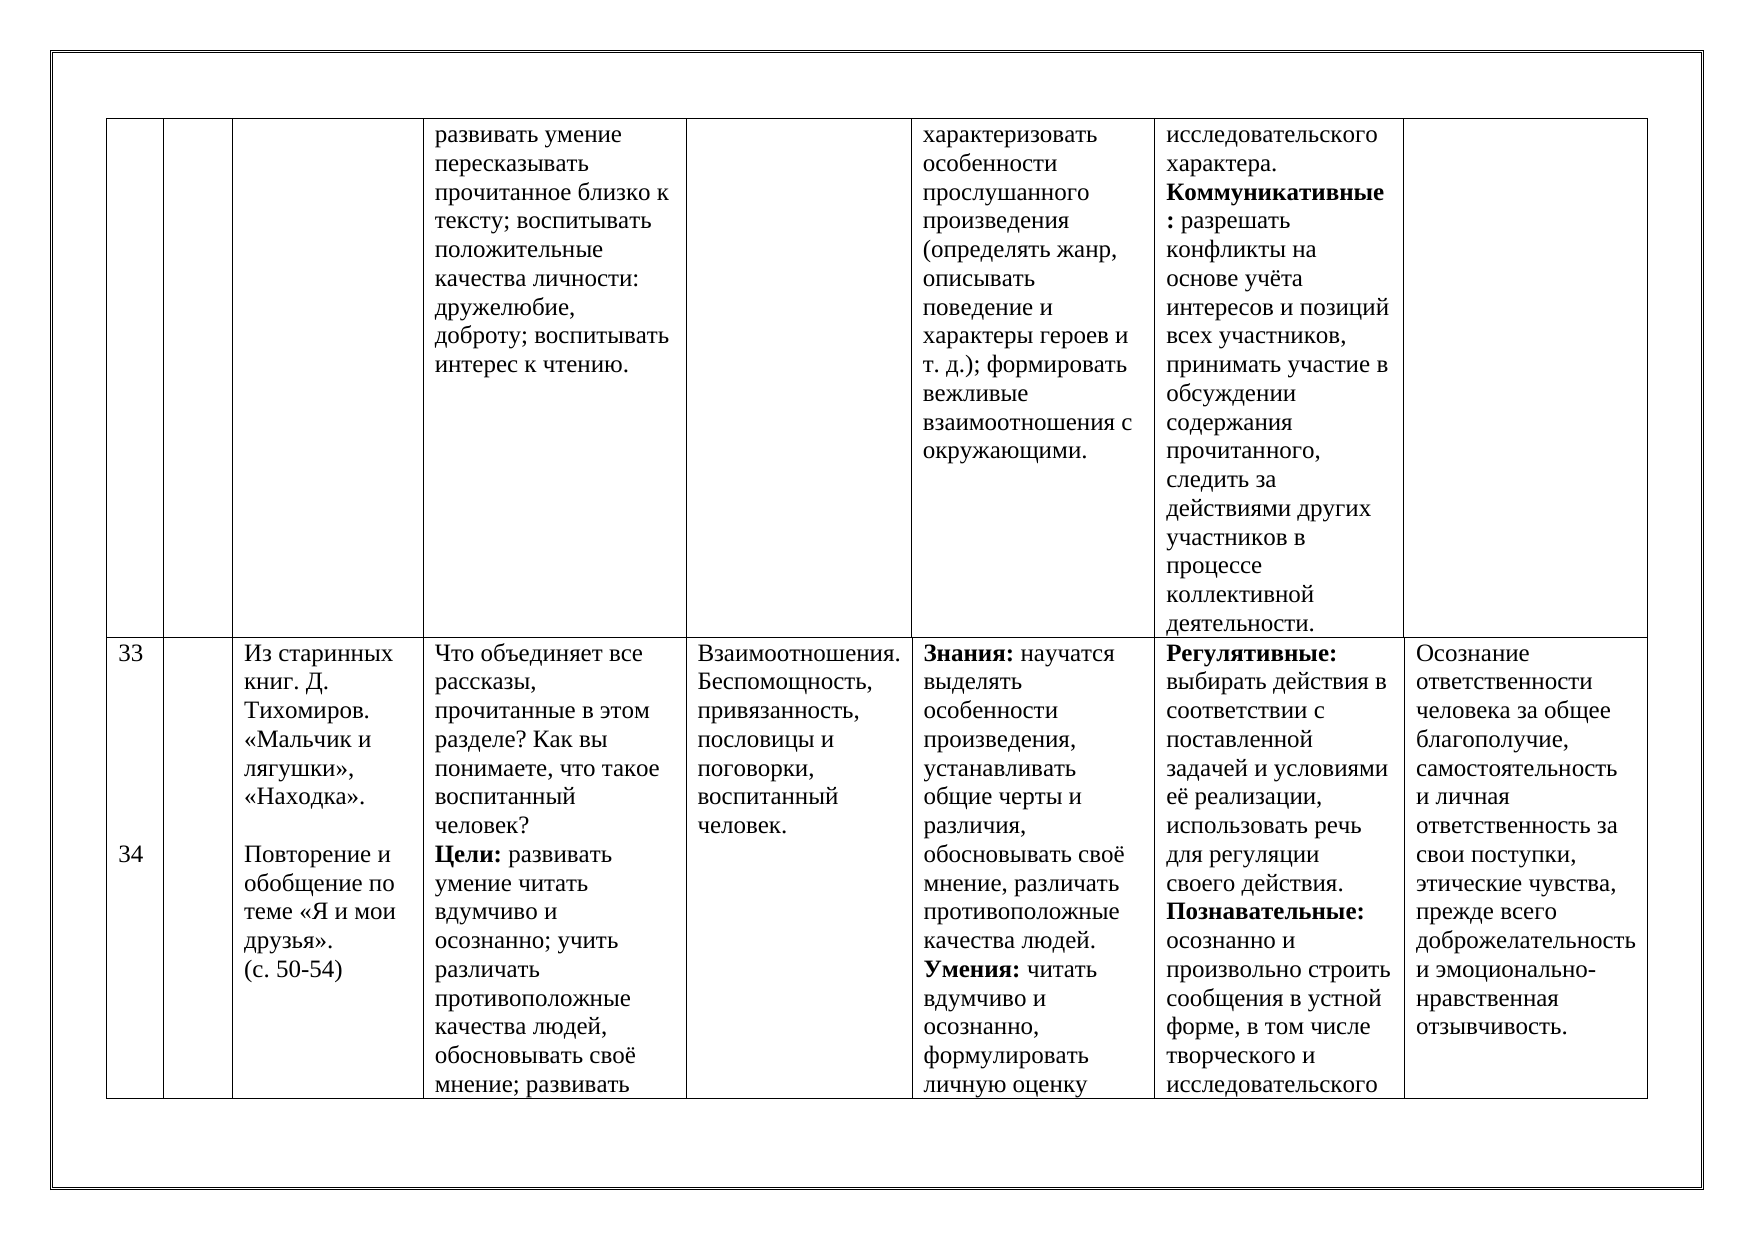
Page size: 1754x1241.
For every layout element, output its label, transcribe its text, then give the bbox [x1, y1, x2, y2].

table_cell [424, 119, 686, 637]
table_cell 32 [107, 119, 163, 637]
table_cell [1155, 119, 1403, 637]
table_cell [913, 638, 1154, 1098]
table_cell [1155, 638, 1404, 1098]
table_cell [164, 638, 232, 1098]
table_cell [912, 119, 1154, 637]
table_cell 33 34 [107, 638, 163, 1098]
table_cell [164, 119, 232, 637]
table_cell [687, 119, 911, 637]
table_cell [233, 638, 423, 1098]
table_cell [687, 638, 912, 1098]
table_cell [1404, 119, 1647, 637]
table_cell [424, 638, 686, 1098]
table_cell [233, 119, 423, 637]
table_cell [1405, 638, 1647, 1098]
